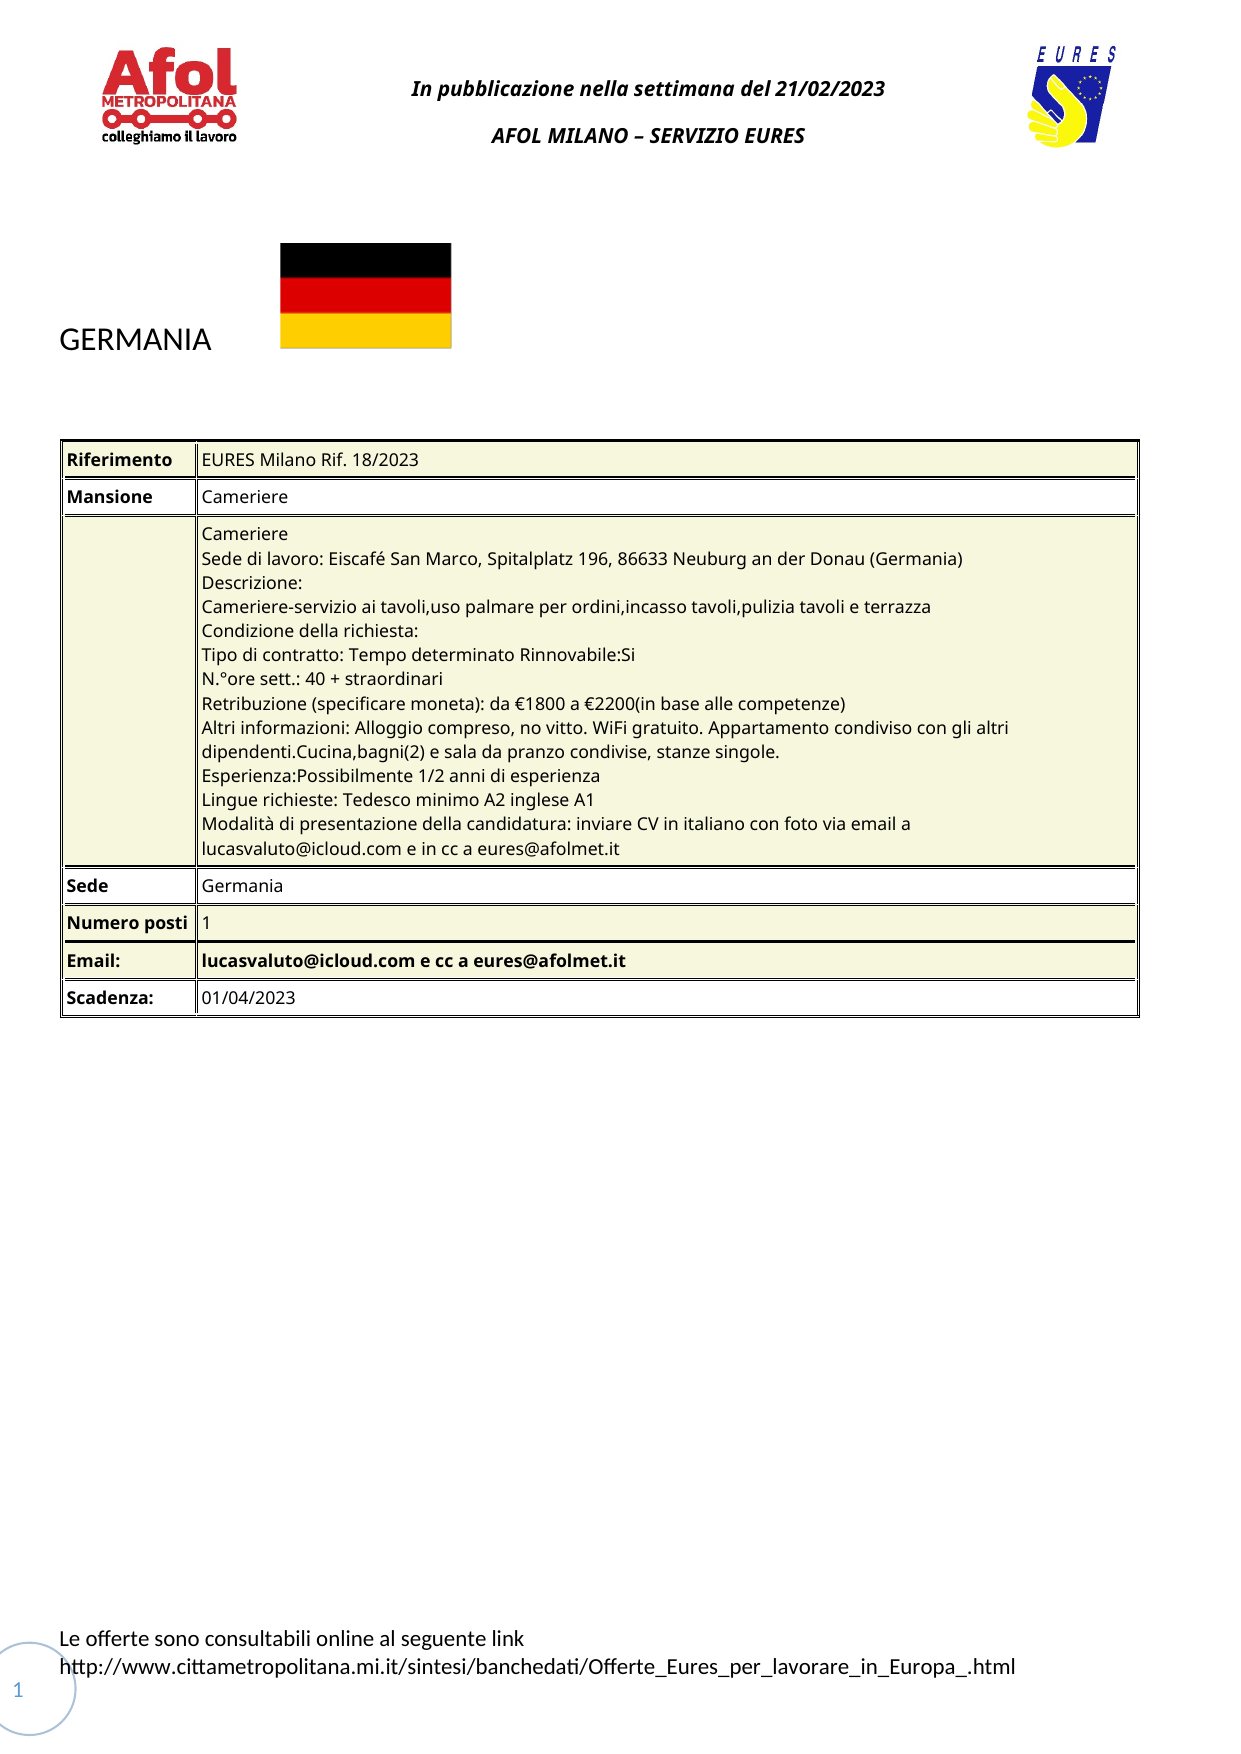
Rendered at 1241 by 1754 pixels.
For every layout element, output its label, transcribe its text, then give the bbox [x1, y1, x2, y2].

table_cell Sede [63, 865, 195, 903]
table_cell [61, 514, 196, 865]
table_cell Email: [63, 940, 195, 977]
table_cell Scadenza: [63, 978, 196, 1015]
table_cell Mansione [63, 476, 195, 514]
picture [280, 243, 453, 350]
table_cell lucasvaluto@icloud.com e cc a eures@afolmet.it [198, 940, 1137, 977]
picture [88, 42, 249, 149]
table_cell Numero posti [61, 903, 196, 940]
table_cell Germania [198, 865, 1137, 903]
table_cell 1 [196, 903, 1138, 940]
table_header Riferimento [63, 442, 196, 476]
table_cell Cameriere [198, 476, 1137, 514]
table_header EURES Milano Rif. 18/2023 [196, 442, 1137, 476]
table_cell 01/04/2023 [196, 978, 1137, 1015]
text GERMANIA [59, 244, 1240, 358]
picture [1016, 38, 1125, 154]
table_cell Cameriere Sede di lavoro: Eiscafé San Marco, Spitalplatz 196, 86633 Neuburg an der Donau (Germania) Descrizione: Cameriere-servizio ai tavoli,uso palmare per ordini,incasso tavoli,pulizia tavoli e terrazza Condizione della richiesta: Tipo di contratto: Tempo determinato Rinnovabile:Si N.°ore sett.: 40 + straordinari Retribuzione (specificare moneta): da €1800 a €2200(in base alle competenze) Altri informazioni: Alloggio compreso, no vitto. WiFi gratuito. Appartamento condiviso con gli altri dipendenti.Cucina,bagni(2) e sala da pranzo condivise, stanze singole. Esperienza:Possibilmente 1/2 anni di esperienza Lingue richieste: Tedesco minimo A2 inglese A1 Modalità di presentazione della candidatura: inviare CV in italiano con foto via email a lucasvaluto@icloud.com e in cc a eures@afolmet.it [196, 514, 1138, 865]
